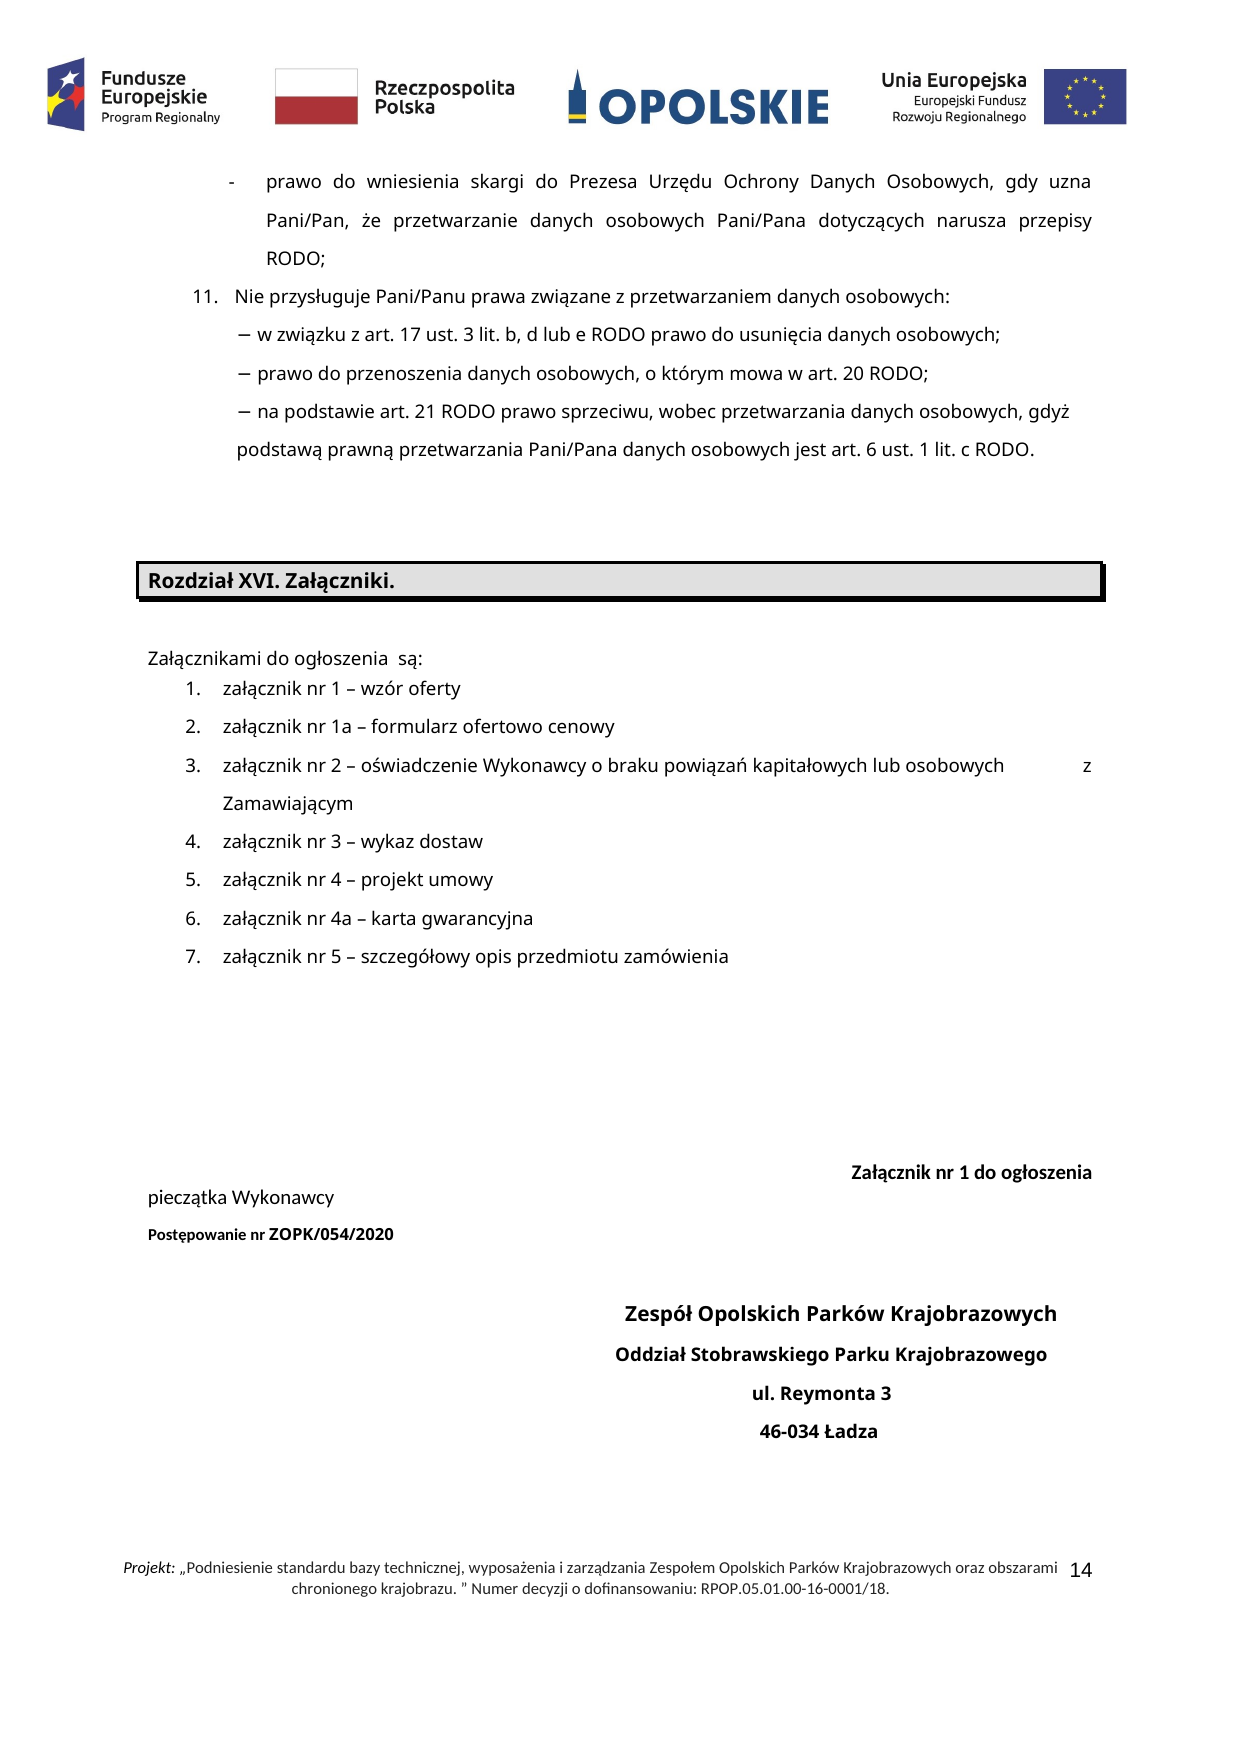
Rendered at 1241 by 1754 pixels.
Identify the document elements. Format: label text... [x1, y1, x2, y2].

list załącznik nr 4 – projekt umowy [185, 867, 1092, 892]
text ul. Reymonta 3 [516, 1380, 1092, 1406]
text 46-034 Ładza [516, 1418, 1092, 1444]
list załącznik nr 1 – wzór oferty [185, 675, 1092, 701]
text pieczątka Wykonawcy [148, 1184, 1092, 1210]
text − prawo do przenoszenia danych osobowych, o którym mowa w art. 20 RODO; [236, 360, 1092, 385]
text Postępowanie nr ZOPK/054/2020 [148, 1222, 1092, 1245]
text Zespół Opolskich Parków Krajobrazowych [590, 1299, 1092, 1328]
list Nie przysługuje Pani/Panu prawa związane z przetwarzaniem danych osobowych: [192, 283, 1092, 309]
picture [29, 29, 1145, 169]
list załącznik nr 3 – wykaz dostaw [185, 828, 1092, 854]
text Oddział Stobrawskiego Parku Krajobrazowego [516, 1342, 1092, 1367]
text Rozdział XVI. Załączniki. [139, 564, 1100, 596]
list załącznik nr 5 – szczegółowy opis przedmiotu zamówienia [185, 943, 1092, 968]
text − w związku z art. 17 ust. 3 lit. b, d lub e RODO prawo do usunięcia danych osobowych; [236, 322, 1092, 347]
text − na podstawie art. 21 RODO prawo sprzeciwu, wobec przetwarzania danych osobowych, gdyż podstawą prawną przetwarzania Pani/Pana danych osobowych jest art. 6 ust. 1 lit. c RODO. [236, 398, 1092, 462]
list załącznik nr 4a – karta gwarancyjna [185, 905, 1092, 930]
list załącznik nr 1a – formularz ofertowo cenowy [185, 714, 1092, 739]
table_header Załącznikami do ogłoszenia są: [136, 640, 1093, 675]
text Załącznik nr 1 do ogłoszenia [148, 1159, 1092, 1184]
list załącznik nr 2 – oświadczenie Wykonawcy o braku powiązań kapitałowych lub osobowych z Zamawiającym [185, 752, 1092, 816]
list prawo do wniesienia skargi do Prezesa Urzędu Ochrony Danych Osobowych, gdy uzna Pani/Pan, że przetwarzanie danych osobowych Pani/Pana dotyczących narusza przepisy RODO; [228, 169, 1092, 271]
